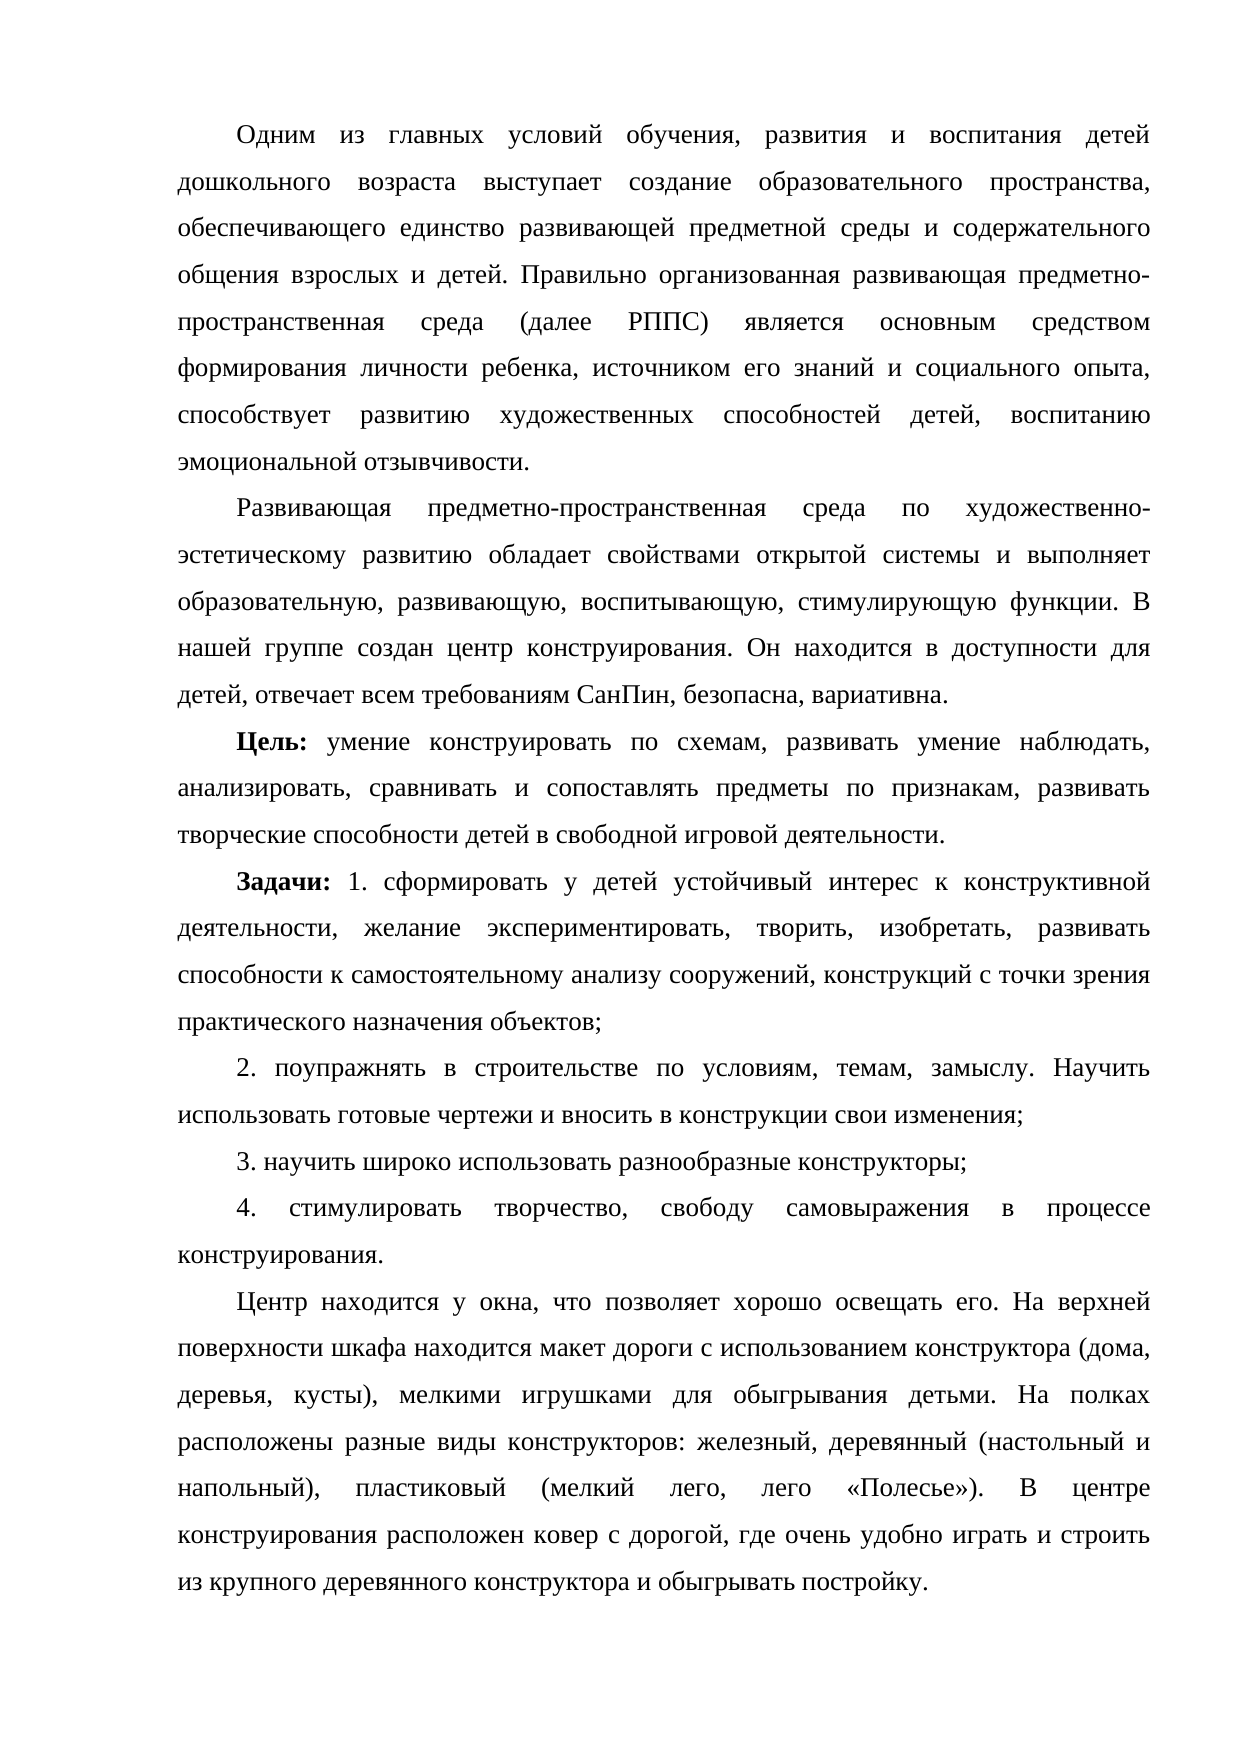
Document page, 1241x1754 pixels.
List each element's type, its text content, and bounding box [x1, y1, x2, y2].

text 2. поупражнять в строительстве по условиям, темам, замыслу. Научить использовать готовые чертежи и вносить в конструкции свои изменения; [177, 1051, 1152, 1129]
text Цель: умение конструировать по схемам, развивать умение наблюдать, анализировать, сравнивать и сопоставлять предметы по признакам, развивать творческие способности детей в свободной игровой деятельности. [177, 725, 1152, 849]
text Одним из главных условий обучения, развития и воспитания детей дошкольного возраста выступает создание образовательного пространства, обеспечивающего единство развивающей предметной среды и содержательного общения взрослых и детей. Правильно организованная развивающая предметно-пространственная среда (далее РППС) является основным средством формирования личности ребенка, источником его знаний и социального опыта, способствует развитию художественных способностей детей, воспитанию эмоциональной отзывчивости. [177, 118, 1152, 476]
text Развивающая предметно-пространственная среда по художественно-эстетическому развитию обладает свойствами открытой системы и выполняет образовательную, развивающую, воспитывающую, стимулирующую функции. В нашей группе создан центр конструирования. Он находится в доступности для детей, отвечает всем требованиям СанПин, безопасна, вариативна. [177, 491, 1152, 709]
text 4. стимулировать творчество, свободу самовыражения в процессе конструирования. [177, 1191, 1152, 1269]
text Задачи: 1. сформировать у детей устойчивый интерес к конструктивной деятельности, желание экспериментировать, творить, изобретать, развивать способности к самостоятельному анализу сооружений, конструкций с точки зрения практического назначения объектов; [177, 865, 1152, 1036]
text 3. научить широко использовать разнообразные конструкторы; [177, 1145, 1152, 1176]
text Центр находится у окна, что позволяет хорошо освещать его. На верхней поверхности шкафа находится макет дороги с использованием конструктора (дома, деревья, кусты), мелкими игрушками для обыгрывания детьми. На полках расположены разные виды конструкторов: железный, деревянный (настольный и напольный), пластиковый (мелкий лего, лего «Полесье»). В центре конструирования расположен ковер с дорогой, где очень удобно играть и строить из крупного деревянного конструктора и обыгрывать постройку. [177, 1285, 1152, 1596]
